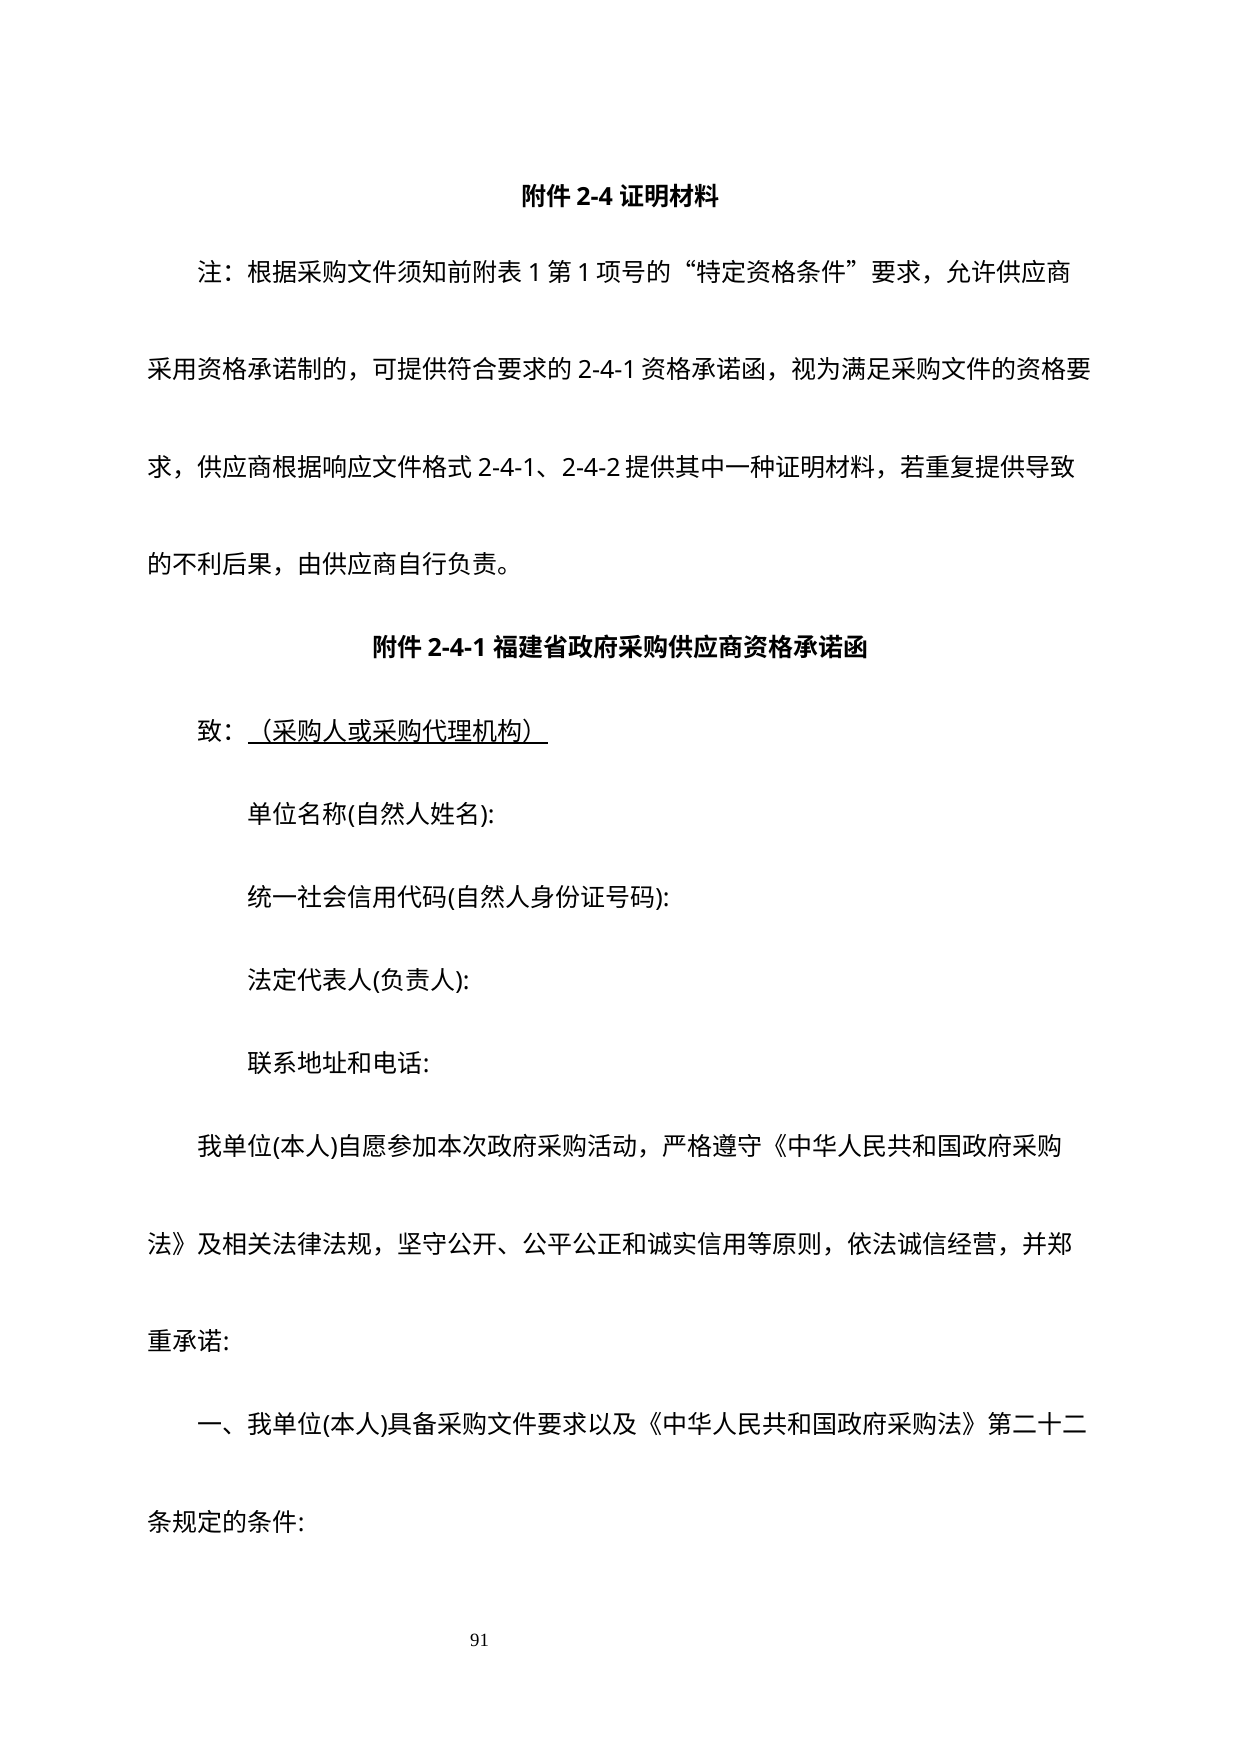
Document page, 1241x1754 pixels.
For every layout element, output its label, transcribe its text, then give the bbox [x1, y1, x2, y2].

text 统一社会信用代码(自然人身份证号码): [148, 863, 1093, 928]
text 法定代表人(负责人): [148, 946, 1093, 1011]
text 联系地址和电话: [148, 1029, 1093, 1094]
text 我单位(本人)自愿参加本次政府采购活动，严格遵守《中华人民共和国政府采购法》及相关法律法规，坚守公开、公平公正和诚实信用等原则，依法诚信经营，并郑重承诺: [148, 1112, 1093, 1372]
text 注：根据采购文件须知前附表1第1项号的“特定资格条件”要求，允许供应商采用资格承诺制的，可提供符合要求的2-4-1资格承诺函，视为满足采购文件的资格要求，供应商根据响应文件格式2-4-1、2-4-2提供其中一种证明材料，若重复提供导致的不利后果，由供应商自行负责。 [148, 238, 1093, 595]
text 附件2-4-1 福建省政府采购供应商资格承诺函 [148, 613, 1093, 678]
text 致：（采购人或采购代理机构） [148, 697, 1093, 762]
text 一、我单位(本人)具备采购文件要求以及《中华人民共和国政府采购法》第二十二条规定的条件: [148, 1390, 1093, 1553]
text 附件2-4 证明材料 [148, 162, 1093, 227]
text 单位名称(自然人姓名): [148, 780, 1093, 845]
